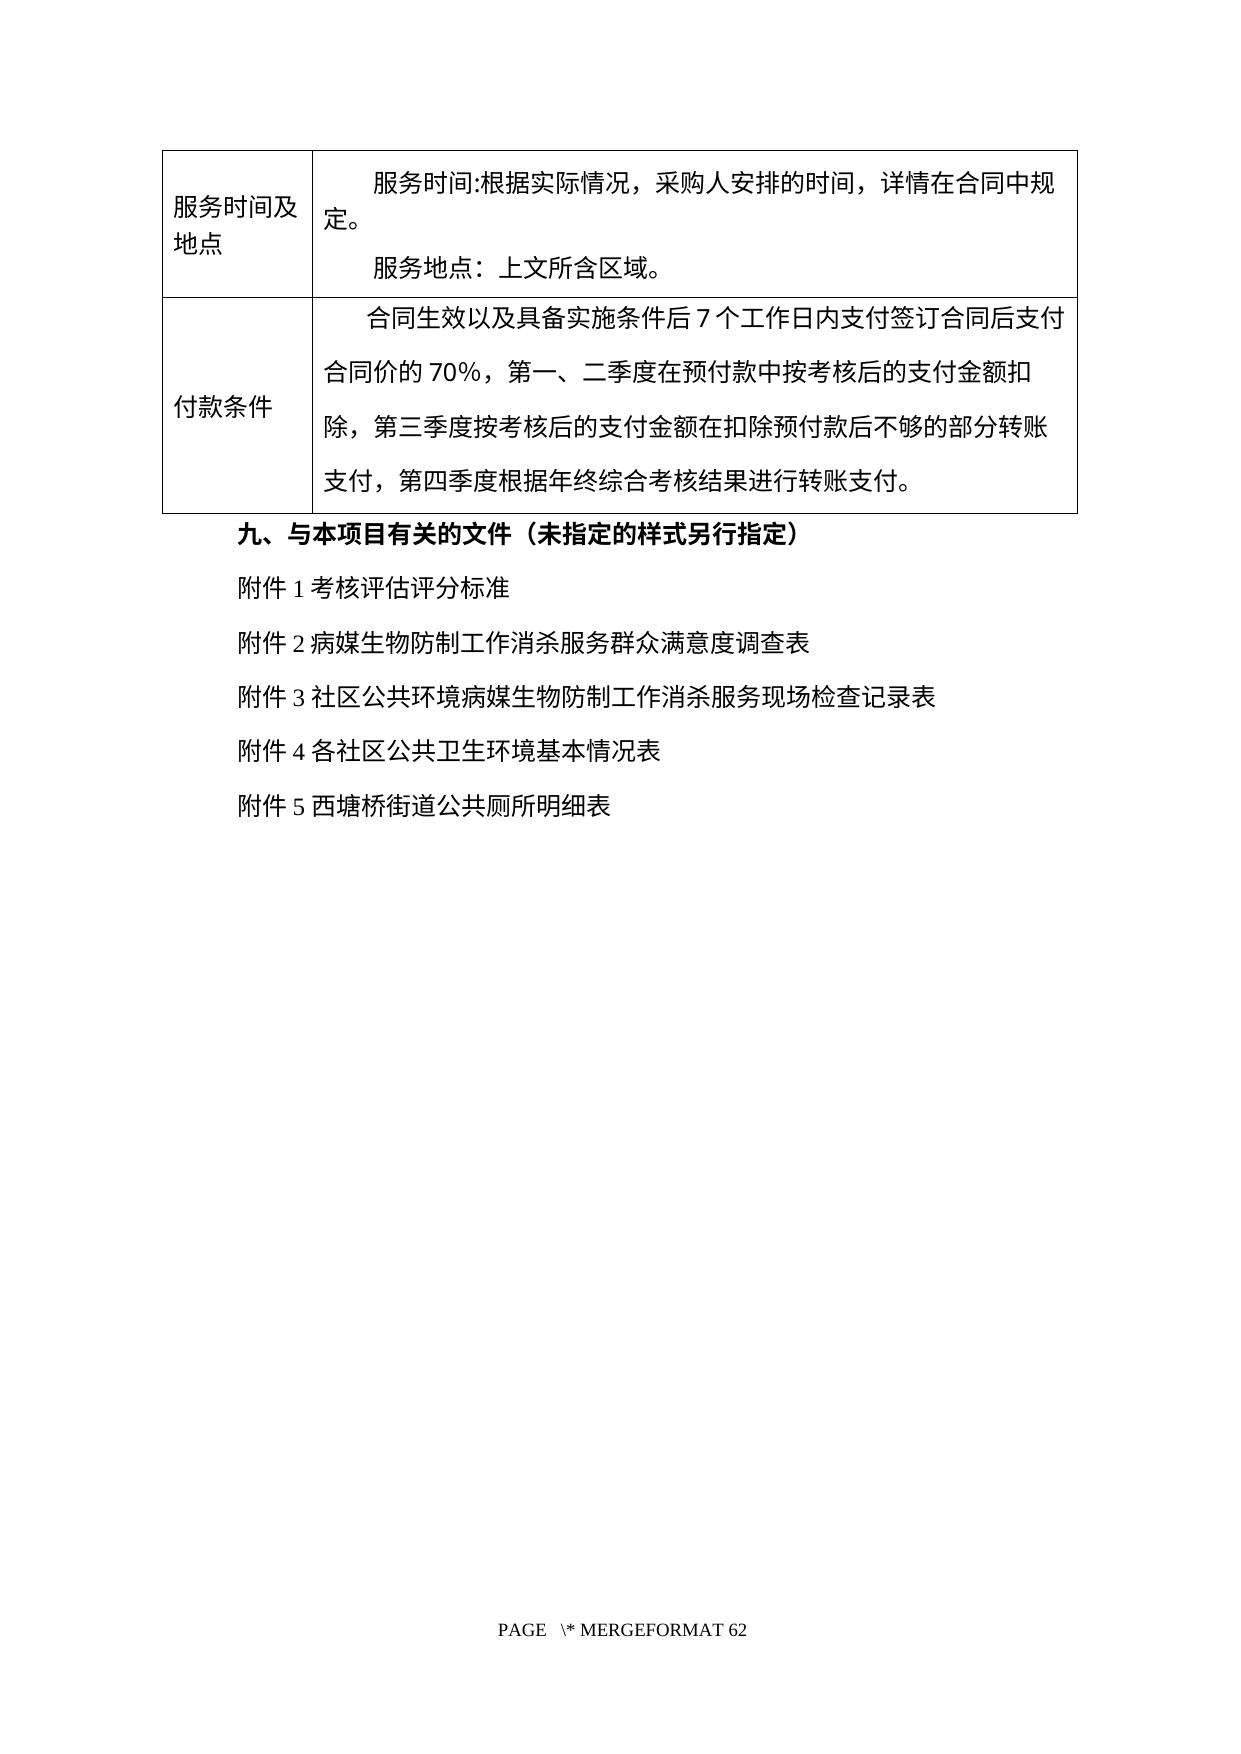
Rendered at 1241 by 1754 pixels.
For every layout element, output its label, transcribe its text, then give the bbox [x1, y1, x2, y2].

table_header 服务时间:根据实际情况，采购人安排的时间，详情在合同中规定。 服务地点：上文所含区域。 [313, 151, 1077, 297]
text 附件2病媒生物防制工作消杀服务群众满意度调查表 [187, 623, 1053, 659]
table_cell 合同生效以及具备实施条件后7个工作日内支付签订合同后支付合同价的70％，第一、二季度在预付款中按考核后的支付金额扣除，第三季度按考核后的支付金额在扣除预付款后不够的部分转账支付，第四季度根据年终综合考核结果进行转账支付。 [313, 298, 1077, 513]
table_header 服务时间及地点 [163, 151, 312, 297]
text 附件1考核评估评分标准 [187, 569, 1053, 605]
text 附件5 西塘桥街道公共厕所明细表 [187, 786, 1053, 822]
table_cell 付款条件 [163, 298, 312, 513]
text 附件4 各社区公共卫生环境基本情况表 [187, 732, 1053, 768]
text 附件3 社区公共环境病媒生物防制工作消杀服务现场检查记录表 [187, 677, 1053, 714]
text 九、与本项目有关的文件（未指定的样式另行指定） [187, 514, 1053, 551]
